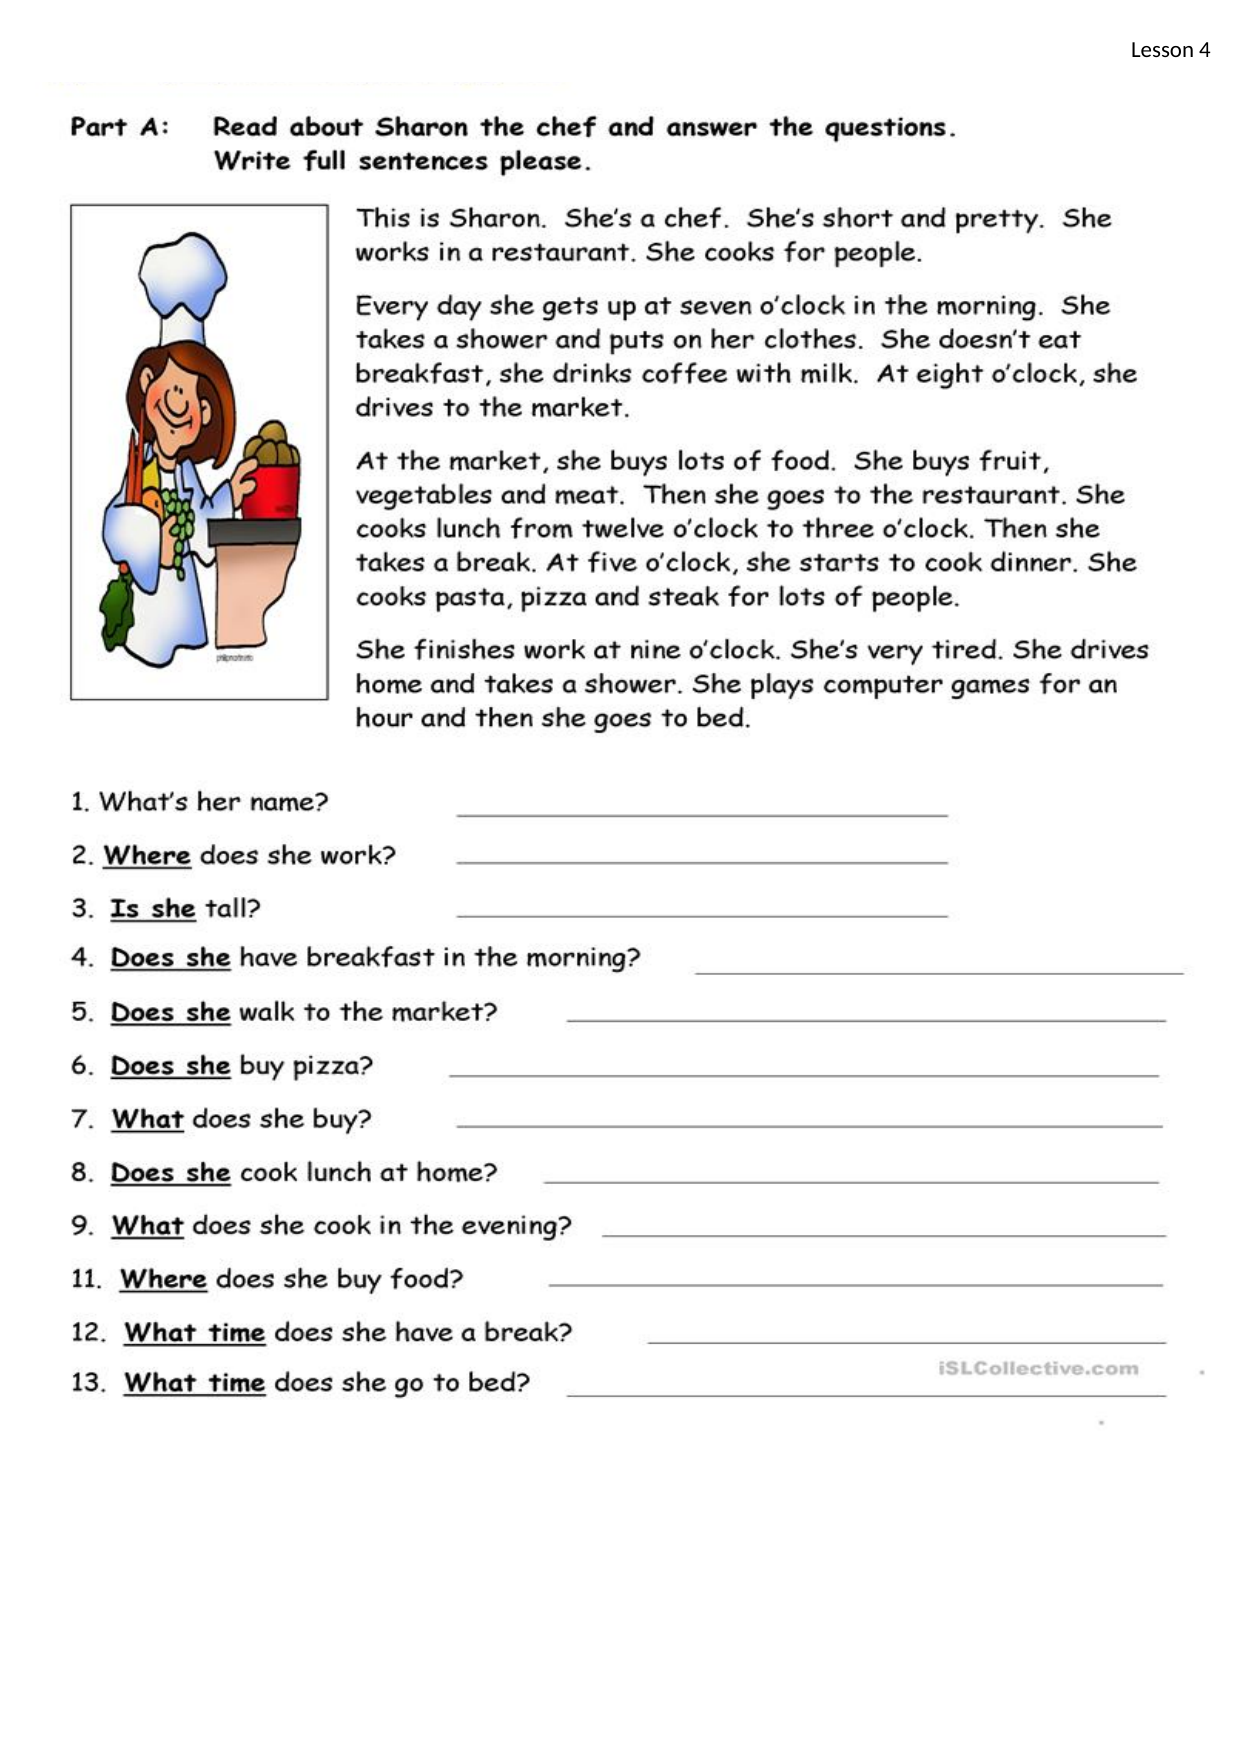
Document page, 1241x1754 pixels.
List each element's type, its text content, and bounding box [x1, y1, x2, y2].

picture [35, 82, 1211, 1431]
text Lesson 4 [35, 35, 1211, 63]
